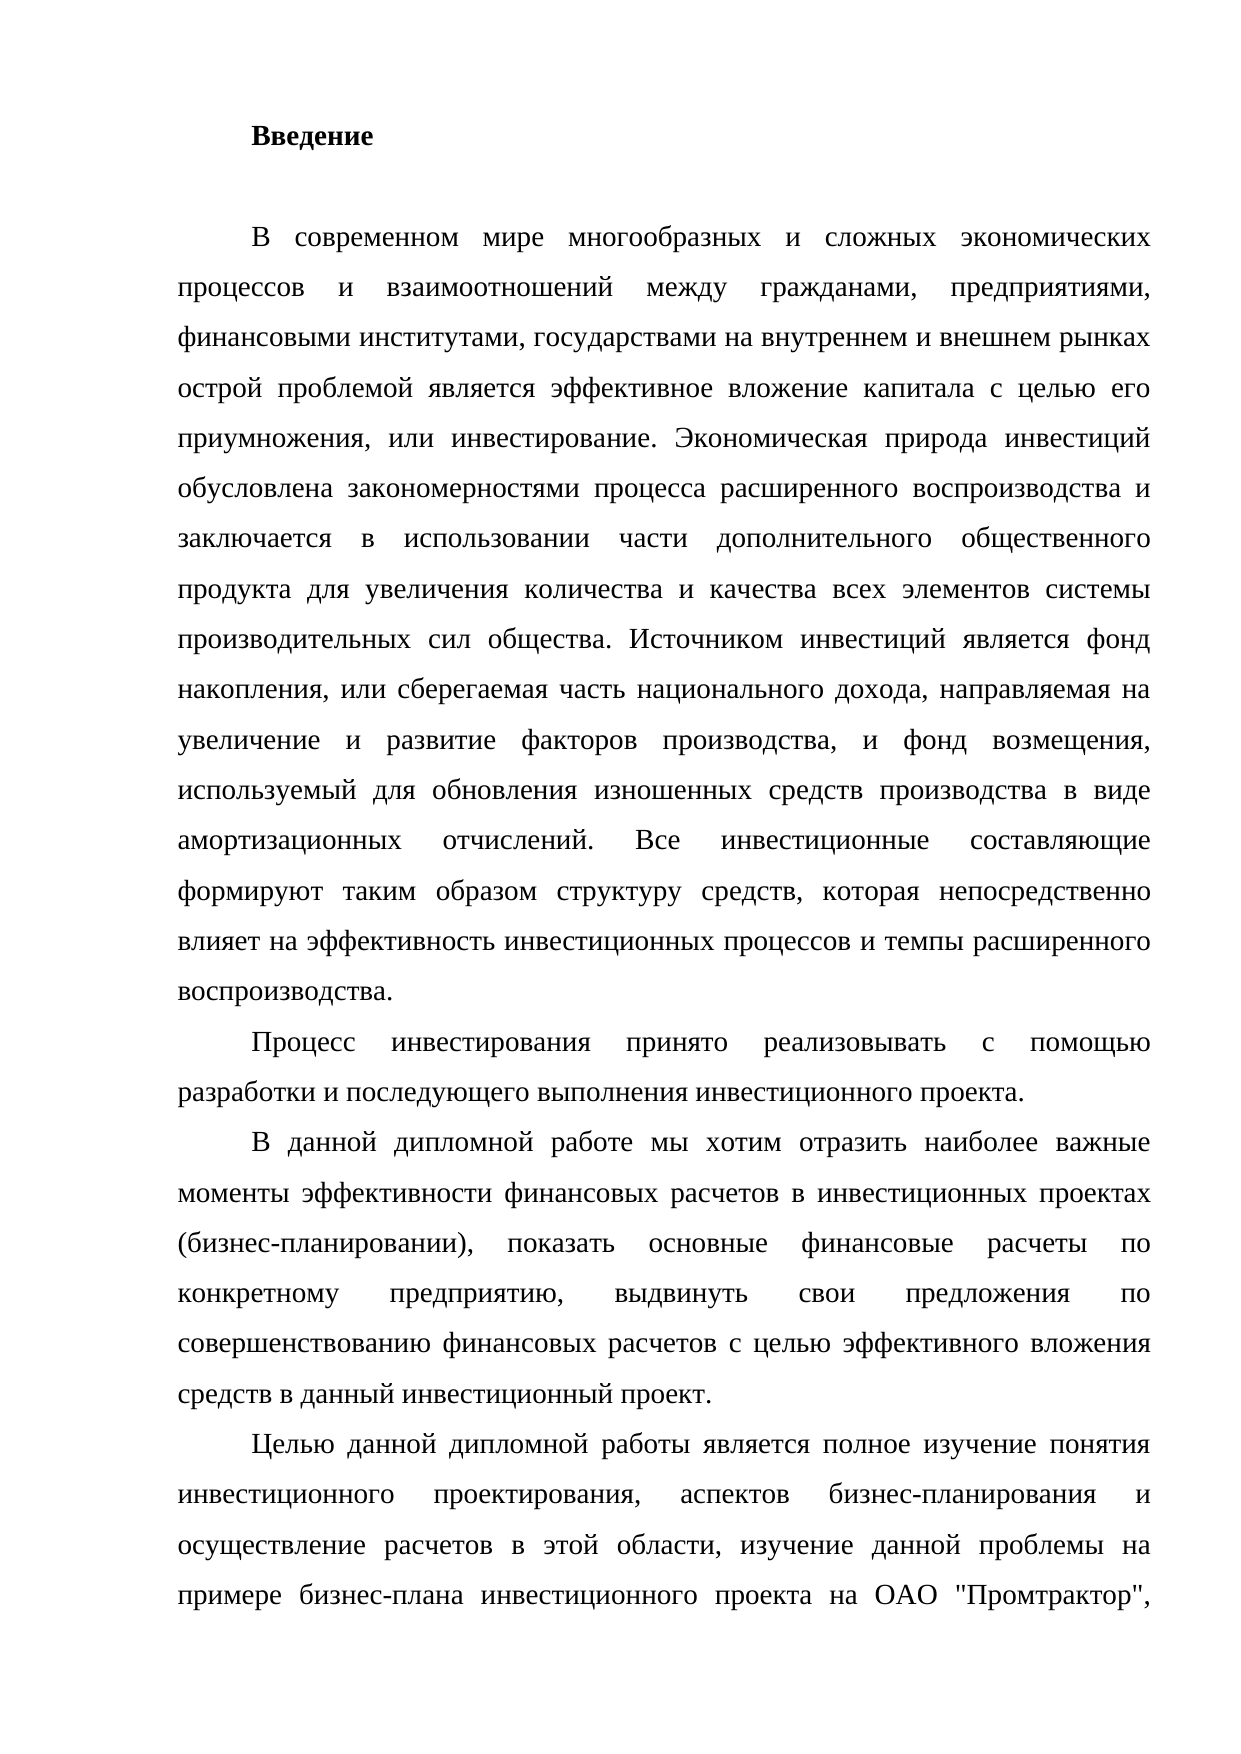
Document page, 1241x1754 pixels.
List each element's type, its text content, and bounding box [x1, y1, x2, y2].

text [177, 1426, 1152, 1611]
text В данной дипломной работе мы хотим отразить наиболее важные моменты эффективности финансовых расчетов в инвестиционных проектах (бизнес-планировании), показать основные финансовые расчеты по конкретному предприятию, выдвинуть свои предложения по совершенствованию финансовых расчетов с целью эффективного вложения средств в данный инвестиционный проект. [177, 1124, 1152, 1409]
text В современном мире многообразных и сложных экономических процессов и взаимоотношений между гражданами, предприятиями, финансовыми институтами, государствами на внутреннем и внешнем рынках острой проблемой является эффективное вложение капитала с целью его приумножения, или инвестирование. Экономическая природа инвестиций обусловлена закономерностями процесса расширенного воспроизводства и заключается в использовании части дополнительного общественного продукта для увеличения количества и качества всех элементов системы производительных сил общества. Источником инвестиций является фонд накопления, или сберегаемая часть национального дохода, направляемая на увеличение и развитие факторов производства, и фонд возмещения, используемый для обновления изношенных средств производства в виде амортизационных отчислений. Все инвестиционные составляющие формируют таким образом структуру средств, которая непосредственно влияет на эффективность инвестиционных процессов и темпы расширенного воспроизводства. [177, 219, 1152, 1007]
text Процесс инвестирования принято реализовывать с помощью разработки и последующего выполнения инвестиционного проекта. [177, 1024, 1152, 1108]
text Введение [177, 118, 1152, 152]
